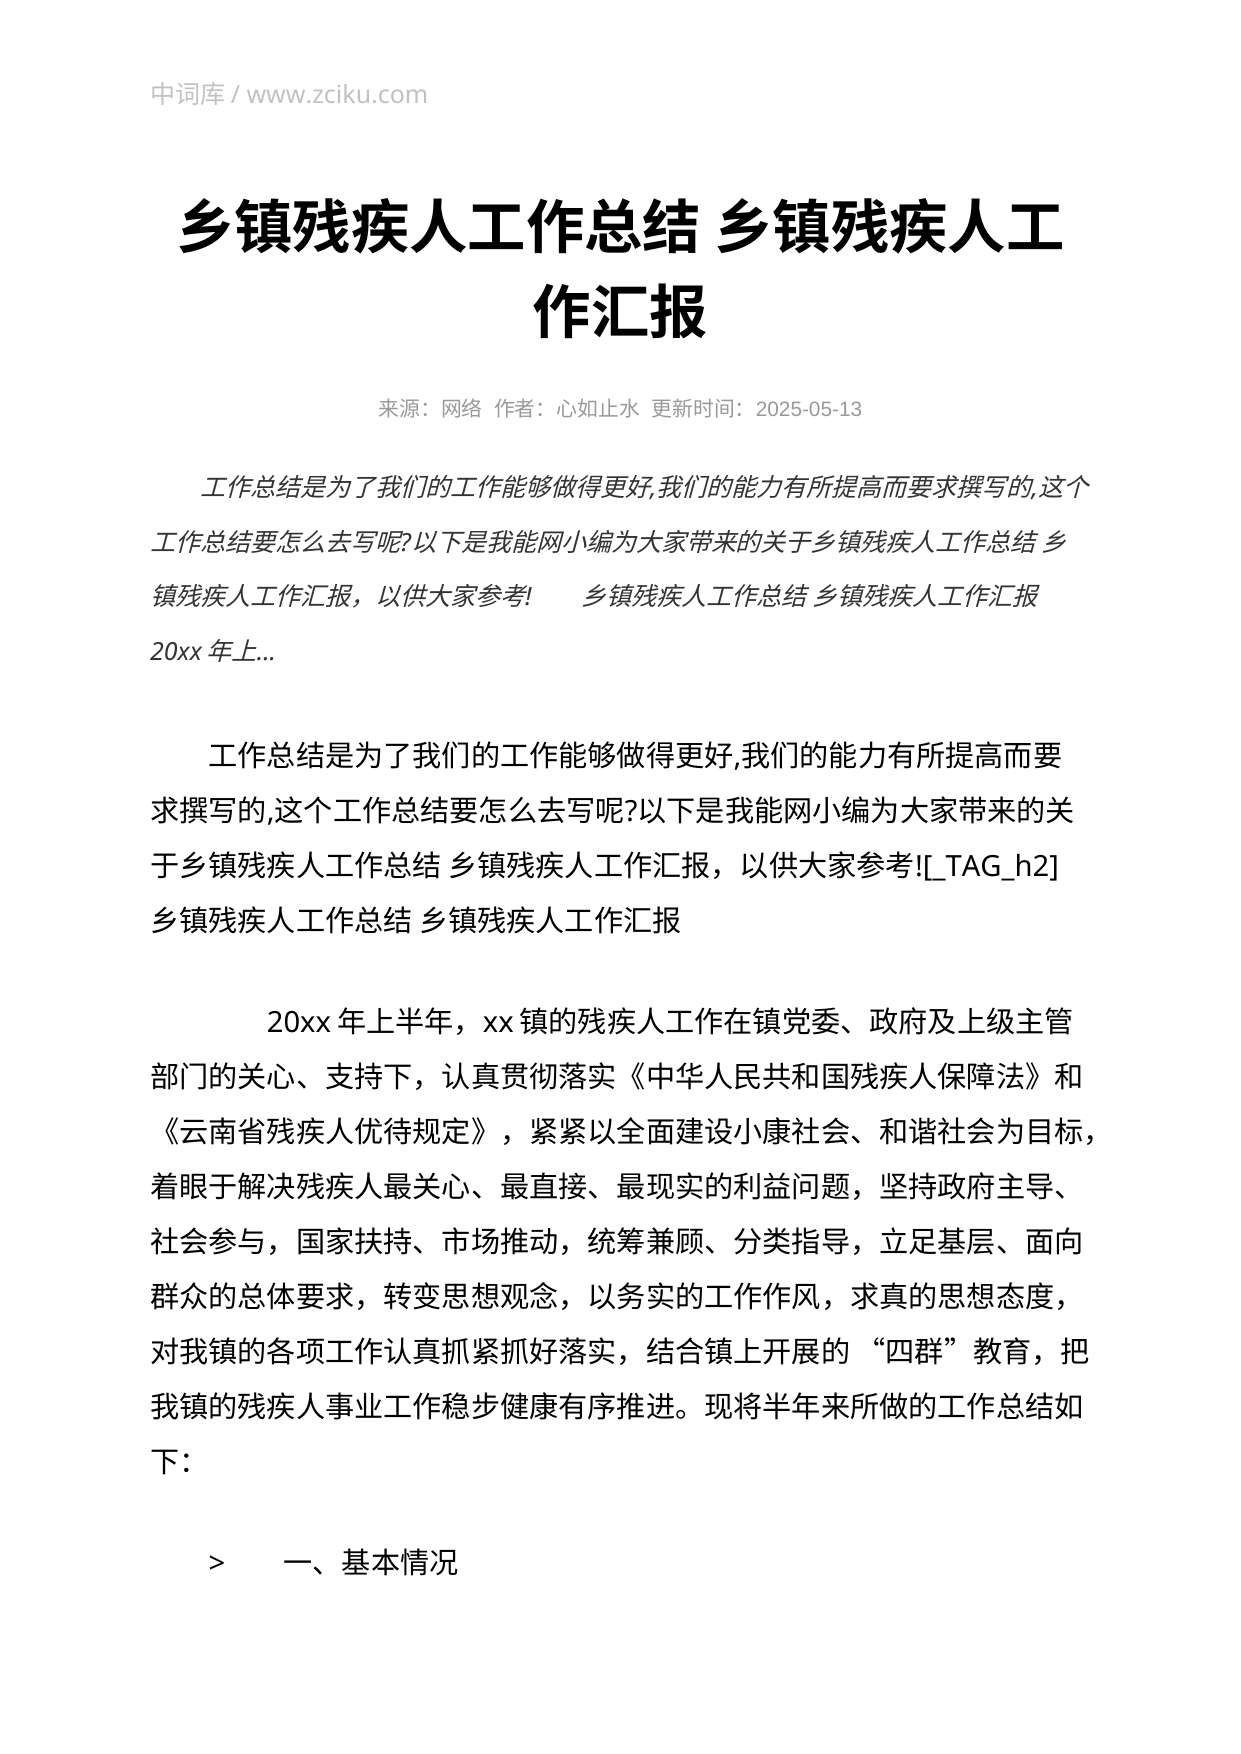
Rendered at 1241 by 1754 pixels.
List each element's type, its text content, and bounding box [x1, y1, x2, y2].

text 工作总结是为了我们的工作能够做得更好,我们的能力有所提高而要求撰写的,这个工作总结要怎么去写呢?以下是我能网小编为大家带来的关于乡镇残疾人工作总结 乡镇残疾人工作汇报，以供大家参考![_TAG_h2] 乡镇残疾人工作总结 乡镇残疾人工作汇报 [150, 732, 1090, 939]
text 工作总结是为了我们的工作能够做得更好,我们的能力有所提高而要求撰写的,这个工作总结要怎么去写呢?以下是我能网小编为大家带来的关于乡镇残疾人工作总结 乡镇残疾人工作汇报，以供大家参考! 乡镇残疾人工作总结 乡镇残疾人工作汇报 20xx年上... [150, 468, 1090, 667]
subtitle 乡镇残疾人工作总结 乡镇残疾人工作汇报 [150, 181, 1090, 350]
text > 一、基本情况 [150, 1540, 1090, 1582]
text 来源：网络 作者：心如止水 更新时间：2025-05-13 [150, 397, 1090, 421]
text 20xx年上半年，xx镇的残疾人工作在镇党委、政府及上级主管部门的关心、支持下，认真贯彻落实《中华人民共和国残疾人保障法》和《云南省残疾人优待规定》，紧紧以全面建设小康社会、和谐社会为目标，着眼于解决残疾人最关心、最直接、最现实的利益问题，坚持政府主导、社会参与，国家扶持、市场推动，统筹兼顾、分类指导，立足基层、面向群众的总体要求，转变思想观念，以务实的工作作风，求真的思想态度，对我镇的各项工作认真抓紧抓好落实，结合镇上开展的 “四群”教育，把我镇的残疾人事业工作稳步健康有序推进。现将半年来所做的工作总结如下： [150, 999, 1090, 1481]
